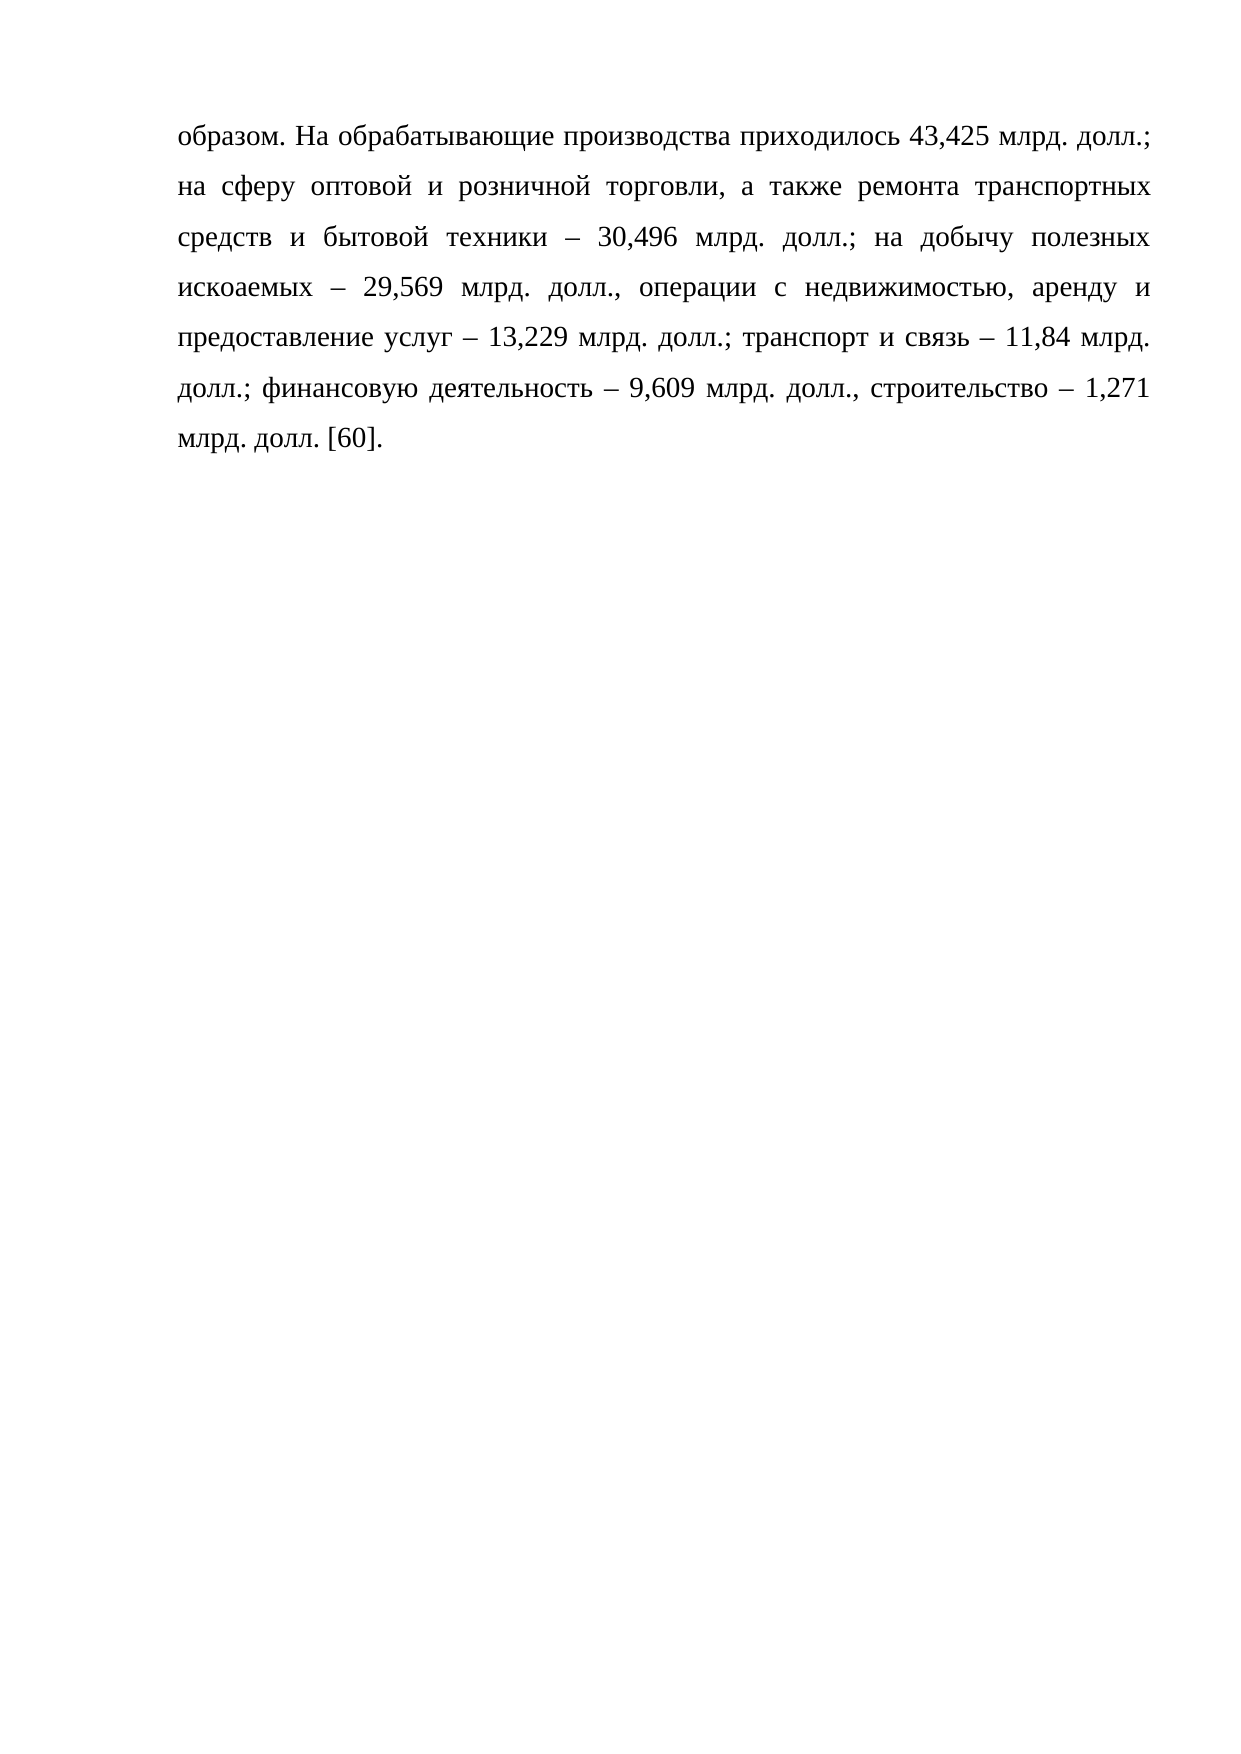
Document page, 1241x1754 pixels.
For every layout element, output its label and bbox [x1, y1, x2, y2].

text [177, 118, 1152, 453]
